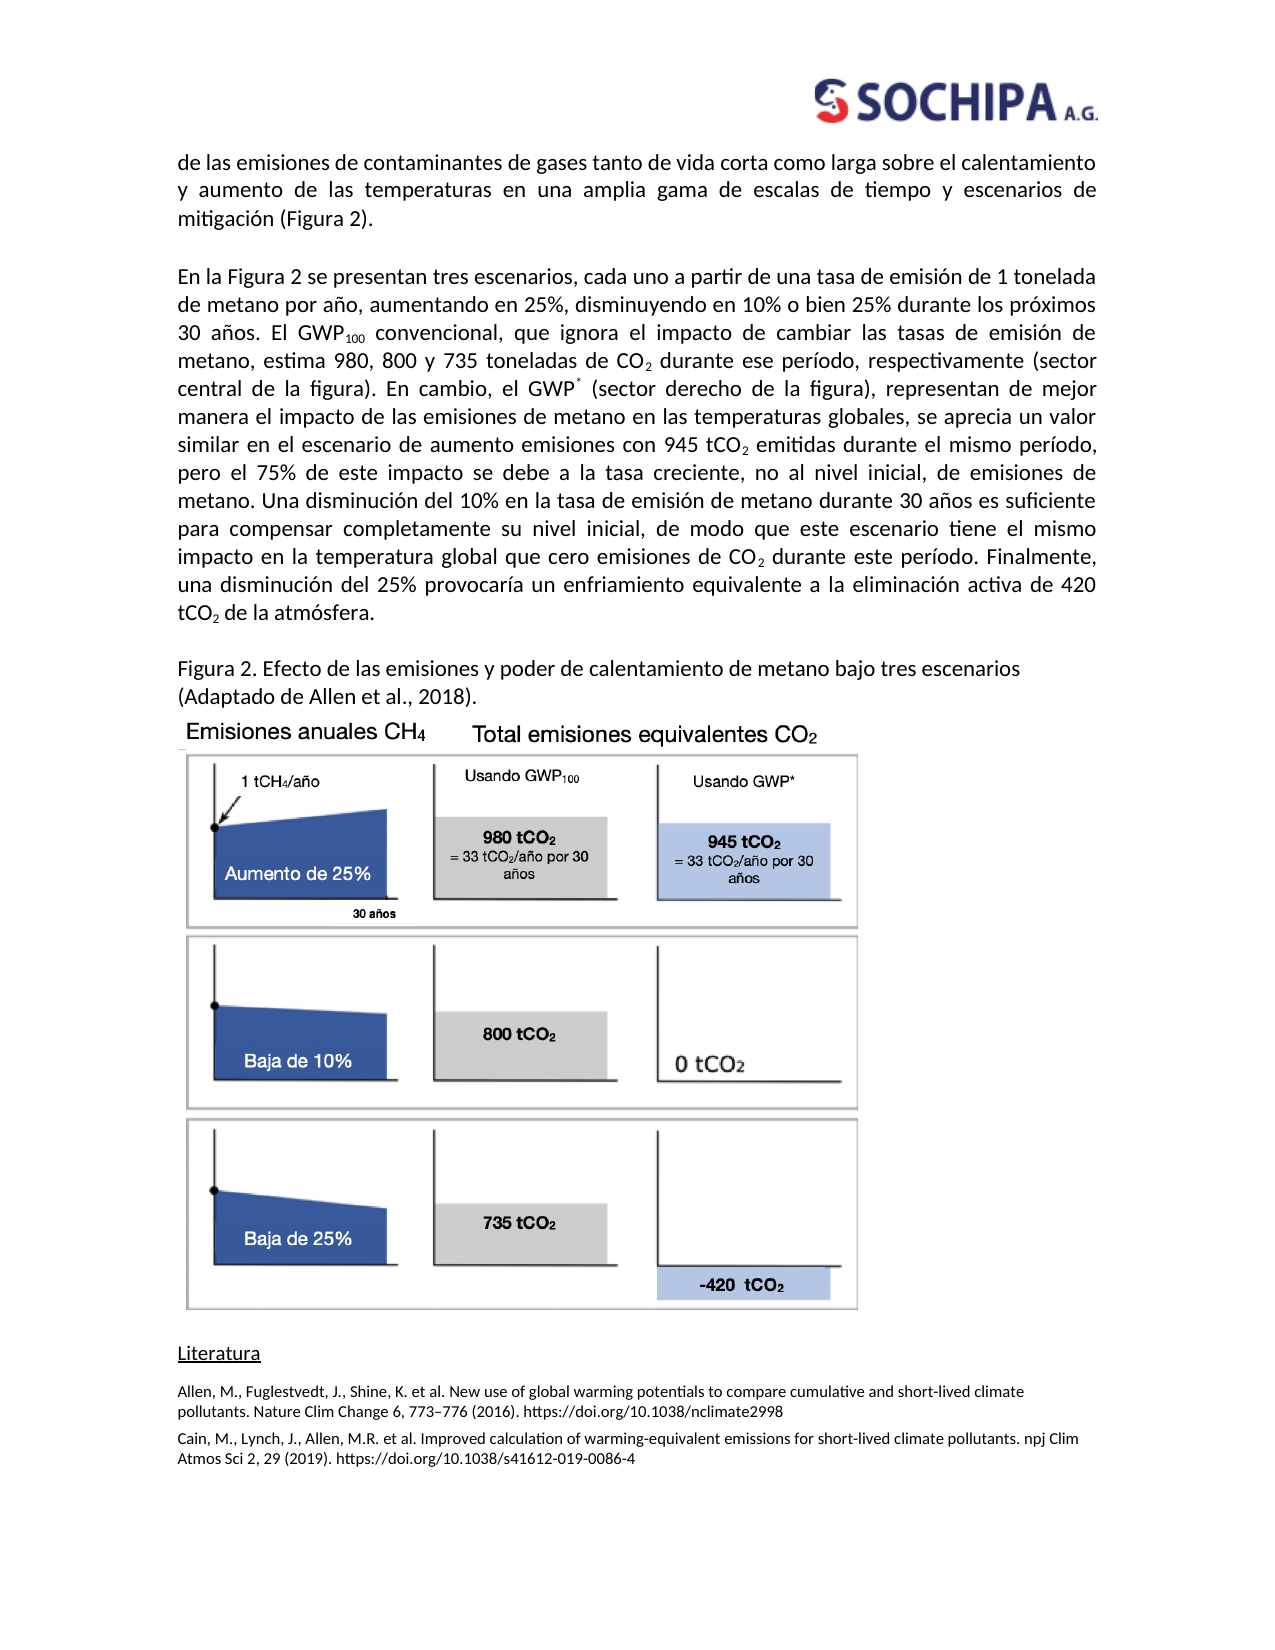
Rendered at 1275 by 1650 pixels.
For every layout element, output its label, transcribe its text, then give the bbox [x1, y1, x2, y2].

text Literatura [177, 1340, 1098, 1365]
text Figura 2. Efecto de las emisiones y poder de calentamiento de metano bajo tres escenarios (Adaptado de Allen et al., 2018). [177, 654, 1098, 711]
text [177, 148, 1098, 232]
text En la Figura 2 se presentan tres escenarios, cada uno a partir de una tasa de emisión de 1 tonelada de metano por año, aumentando en 25%, disminuyendo en 10% o bien 25% durante los próximos 30 años. El GWP100 convencional, que ignora el impacto de cambiar las tasas de emisión de metano, estima 980, 800 y 735 toneladas de CO2 durante ese período, respectivamente (sector central de la figura). En cambio, el GWP* (sector derecho de la figura), representan de mejor manera el impacto de las emisiones de metano en las temperaturas globales, se aprecia un valor similar en el escenario de aumento emisiones con 945 tCO2 emitidas durante el mismo período, pero el 75% de este impacto se debe a la tasa creciente, no al nivel inicial, de emisiones de metano. Una disminución del 10% en la tasa de emisión de metano durante 30 años es suficiente para compensar completamente su nivel inicial, de modo que este escenario tiene el mismo impacto en la temperatura global que cero emisiones de CO2 durante este período. Finalmente, una disminución del 25% provocaría un enfriamiento equivalente a la eliminación activa de 420 tCO2 de la atmósfera. [177, 262, 1098, 626]
text Cain, M., Lynch, J., Allen, M.R. et al. Improved calculation of warming-equivalent emissions for short-lived climate pollutants. npj Clim Atmos Sci 2, 29 (2019). https://doi.org/10.1038/s41612-019-0086-4 [177, 1428, 1098, 1469]
picture [177, 710, 859, 1310]
picture [814, 73, 1098, 132]
text Allen, M., Fuglestvedt, J., Shine, K. et al. New use of global warming potentials to compare cumulative and short-lived climate pollutants. Nature Clim Change 6, 773–776 (2016). https://doi.org/10.1038/nclimate2998 [177, 1381, 1098, 1422]
